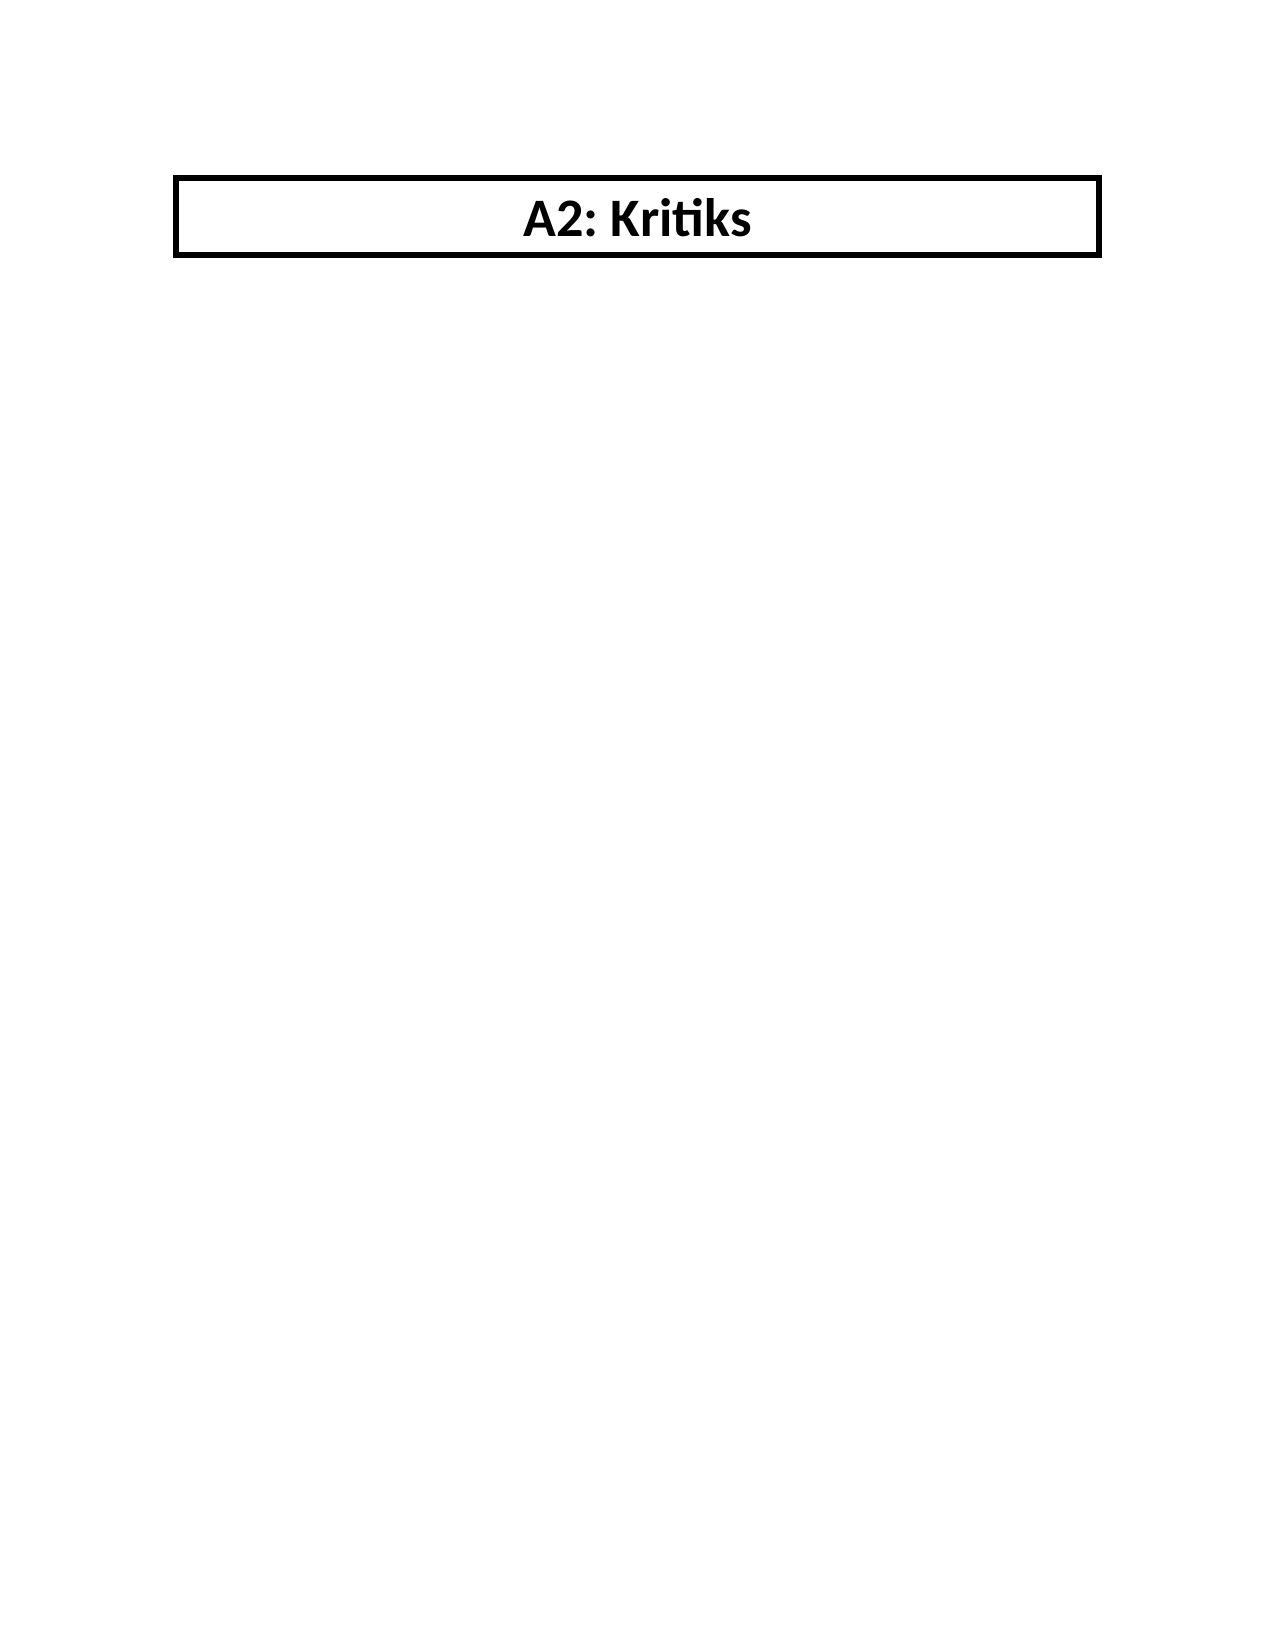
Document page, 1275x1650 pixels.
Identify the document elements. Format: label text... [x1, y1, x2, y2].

subtitle A2: Kritiks [179, 181, 1096, 252]
